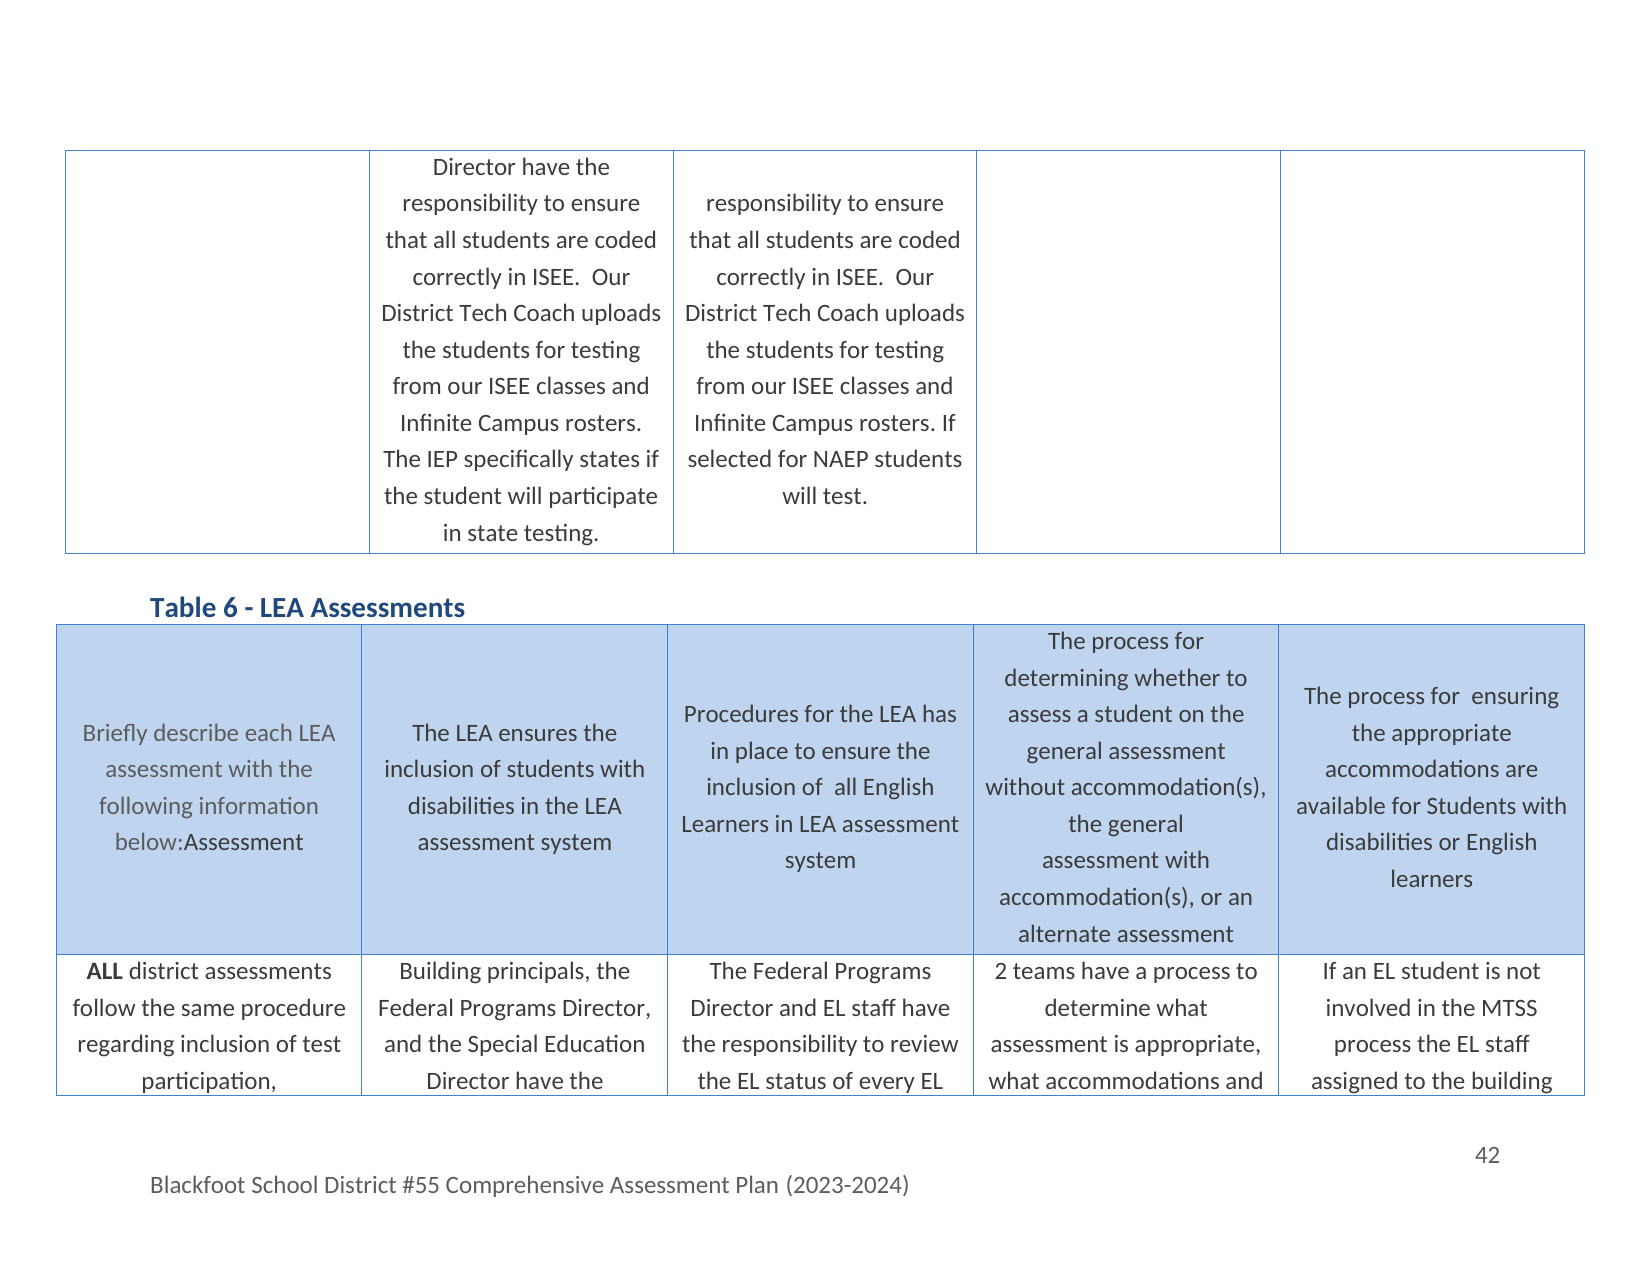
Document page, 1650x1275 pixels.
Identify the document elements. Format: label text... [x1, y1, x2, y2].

table_header The LEA ensures the inclusion of students with disabilities in the LEA assessment system [362, 625, 667, 954]
table_cell [977, 151, 1280, 553]
table_header The process for determining whether to assess a student on the general assessment without accommodation(s), the general assessment with accommodation(s), or an alternate assessment [974, 625, 1278, 954]
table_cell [66, 151, 369, 553]
table_cell [1281, 151, 1584, 553]
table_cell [57, 955, 361, 1095]
table_header Procedures for the LEA has in place to ensure the inclusion of all English Learners in LEA assessment system [668, 625, 973, 954]
subtitle Table 6 - LEA Assessments [150, 589, 1500, 624]
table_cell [668, 955, 973, 1095]
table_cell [1279, 955, 1584, 1095]
table_header The process for ensuring the appropriate accommodations are available for Students with disabilities or English learners [1279, 625, 1584, 954]
table_header Briefly describe each LEA assessment with the following information below:Assessment [57, 625, 361, 954]
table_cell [674, 151, 976, 553]
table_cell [362, 955, 667, 1095]
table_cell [370, 151, 673, 553]
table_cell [974, 955, 1278, 1095]
